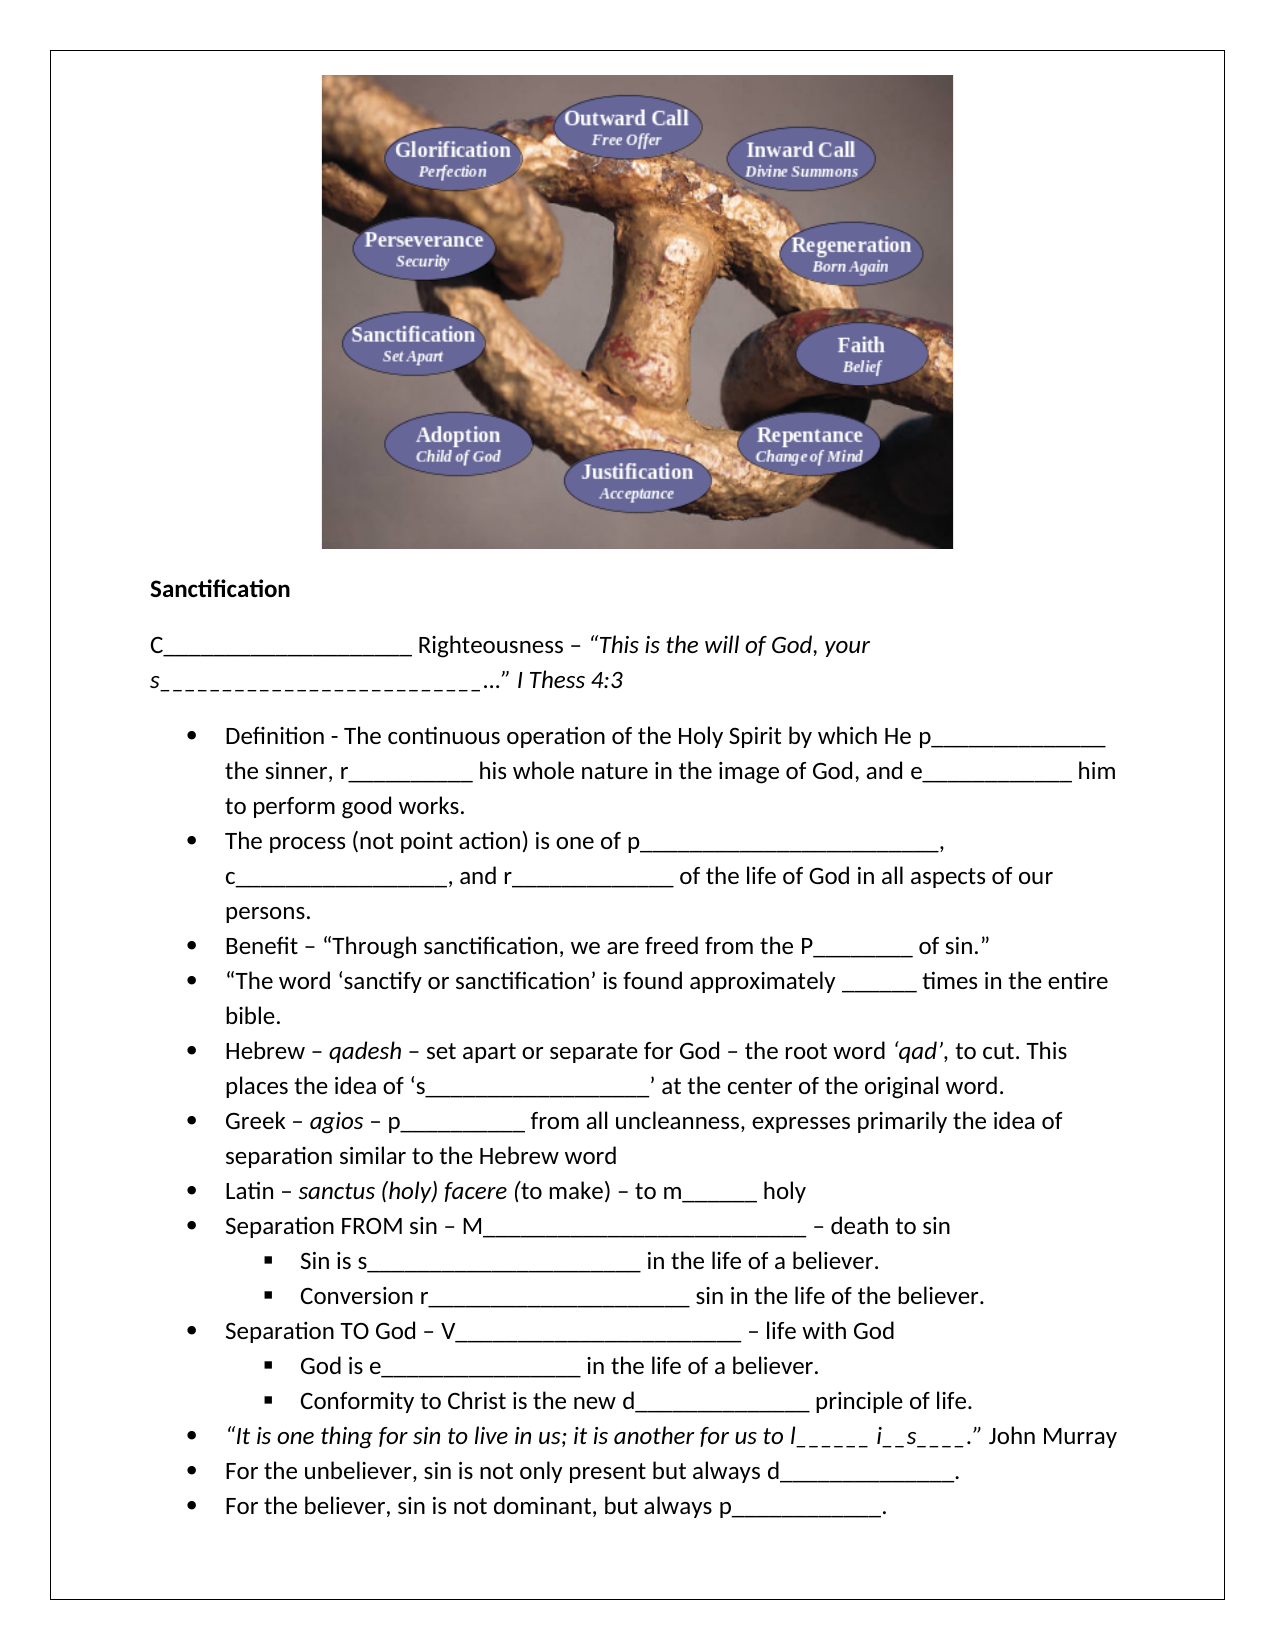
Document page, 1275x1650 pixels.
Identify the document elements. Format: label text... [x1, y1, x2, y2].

text Sanctification [150, 573, 1125, 604]
list Benefit – “Through sanctification, we are freed from the P________ of sin.” [187, 930, 1125, 961]
list For the unbeliever, sin is not only present but always d______________. [187, 1455, 1125, 1486]
list Latin – sanctus (holy) facere (to make) – to m______ holy [187, 1175, 1125, 1206]
list God is e________________ in the life of a believer. [262, 1350, 1125, 1381]
list Greek – agios – p__________ from all uncleanness, expresses primarily the idea of separation similar to the Hebrew word [187, 1105, 1125, 1171]
text C____________________ Righteousness – “This is the will of God, your s__________________________…” I Thess 4:3 [150, 629, 1125, 695]
list “It is one thing for sin to live in us; it is another for us to l______ i__s____.” John Murray [187, 1420, 1125, 1451]
list Conversion r_____________________ sin in the life of the believer. [262, 1280, 1125, 1311]
list Separation FROM sin – M__________________________ – death to sin [187, 1210, 1125, 1241]
list Hebrew – qadesh – set apart or separate for God – the root word ‘qad’, to cut. This places the idea of ‘s__________________’ at the center of the original word. [187, 1035, 1125, 1101]
list “The word ‘sanctify or sanctification’ is found approximately ______ times in the entire bible. [187, 965, 1125, 1031]
list Separation TO God – V_______________________ – life with God [187, 1315, 1125, 1346]
list Conformity to Christ is the new d______________ principle of life. [262, 1385, 1125, 1416]
list For the believer, sin is not dominant, but always p____________. [187, 1490, 1125, 1521]
list Sin is s______________________ in the life of a believer. [262, 1245, 1125, 1276]
list Definition - The continuous operation of the Holy Spirit by which He p______________ the sinner, r__________ his whole nature in the image of God, and e____________ him to perform good works. [187, 720, 1125, 821]
list The process (not point action) is one of p________________________, c_________________, and r_____________ of the life of God in all aspects of our persons. [187, 825, 1125, 926]
